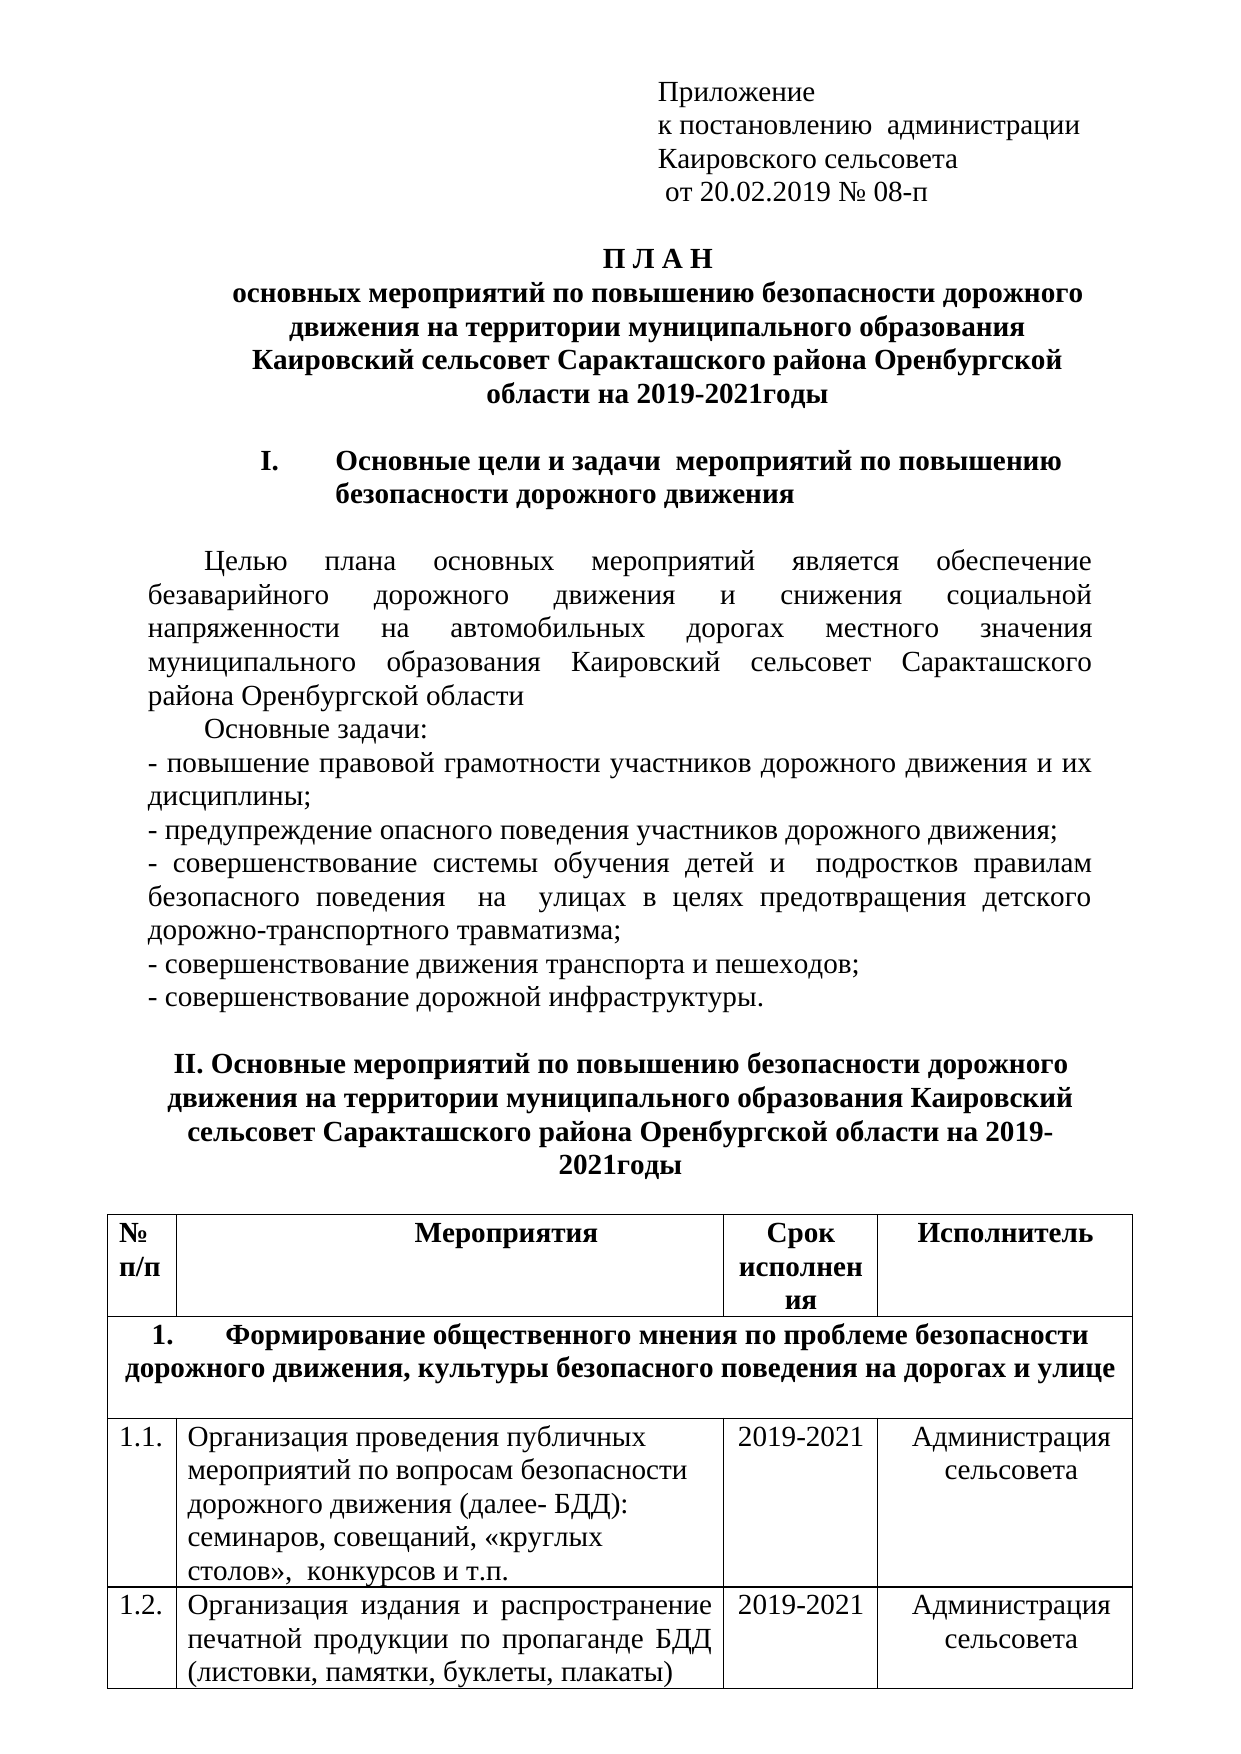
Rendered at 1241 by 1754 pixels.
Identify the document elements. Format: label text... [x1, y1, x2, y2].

table_header Исполнитель [878, 1215, 1132, 1316]
text - совершенствование системы обучения детей и подростков правилам безопасного поведения на улицах в целях предотвращения детского дорожно-транспортного травматизма; [148, 845, 1093, 946]
text от 20.02.2019 № 08-п [658, 174, 1093, 208]
text П Л А Н [222, 242, 1093, 275]
table_header Срок исполнения [724, 1215, 877, 1316]
list Основные цели и задачи мероприятий по повышению безопасности дорожного движения [260, 443, 1093, 510]
text Основные задачи: [148, 711, 1093, 745]
text II. Основные мероприятий по повышению безопасности дорожного движения на территории муниципального образования Каировский сельсовет Саракташского района Оренбургской области на 2019-2021годы [148, 1047, 1093, 1181]
table_header № п/п [108, 1215, 176, 1316]
text - совершенствование дорожной инфраструктуры. [148, 979, 1093, 1013]
table_cell Организация проведения публичных мероприятий по вопросам безопасности дорожного движения (далее- БДД): семинаров, совещаний, «круглых столов», конкурсов и т.п. [177, 1419, 723, 1586]
text Каировского сельсовета [658, 141, 1093, 174]
text - совершенствование движения транспорта и пешеходов; [148, 946, 1093, 979]
table_cell 1.2. [108, 1588, 176, 1688]
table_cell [878, 1588, 1132, 1688]
text Приложение [658, 74, 1093, 107]
text к постановлению администрации [658, 107, 1093, 141]
text Целью плана основных мероприятий является обеспечение безаварийного дорожного движения и снижения социальной напряженности на автомобильных дорогах местного значения муниципального образования Каировский сельсовет Саракташского района Оренбургской области [148, 543, 1093, 711]
text основных мероприятий по повышению безопасности дорожного движения на территории муниципального образования Каировский сельсовет Саракташского района Оренбургской области на 2019-2021годы [222, 275, 1093, 409]
text - предупреждение опасного поведения участников дорожного движения; [148, 812, 1093, 845]
table_cell Формирование общественного мнения по проблеме безопасности дорожного движения, культуры безопасного поведения на дорогах и улице [108, 1317, 1132, 1418]
table_cell Организация издания и распространение печатной продукции по пропаганде БДД (листовки, памятки, буклеты, плакаты) [177, 1588, 723, 1688]
table_header Мероприятия [177, 1215, 723, 1316]
table_cell 1.1. [108, 1419, 176, 1586]
table_cell 2019-2021 [724, 1588, 877, 1688]
table_cell 2019-2021 [724, 1419, 877, 1586]
table_cell Администрация сельсовета [878, 1419, 1132, 1586]
text - повышение правовой грамотности участников дорожного движения и их дисциплины; [148, 745, 1093, 812]
